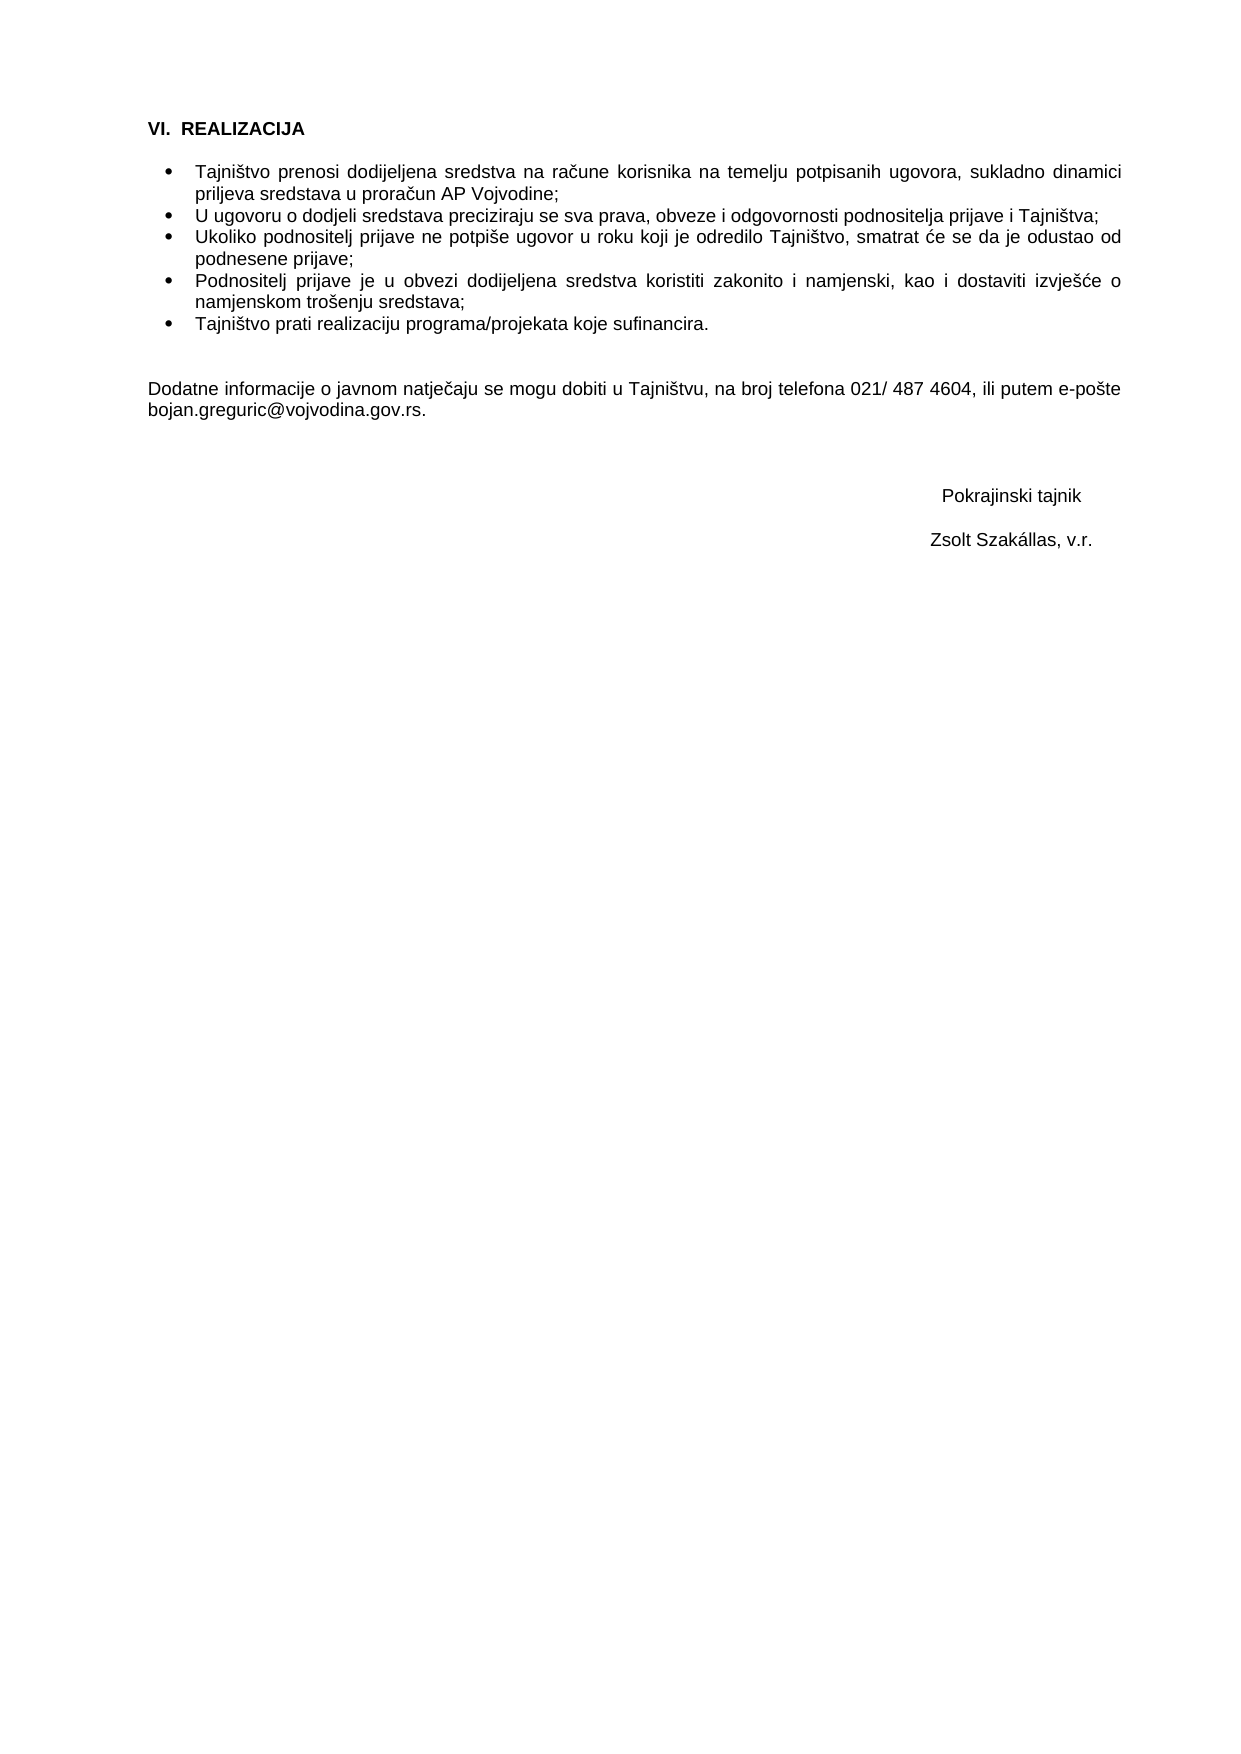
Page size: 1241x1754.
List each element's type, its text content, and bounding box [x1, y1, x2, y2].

list Podnositelj prijave je u obvezi dodijeljena sredstva koristiti zakonito i namjenski, kao i dostaviti izvješće o namjenskom trošenju sredstava; [165, 269, 1122, 313]
list Tajništvo prati realizaciju programa/projekata koje sufinancira. [165, 313, 1122, 334]
text Pokrajinski tajnik [901, 485, 1122, 507]
text Dodatne informacije o javnom natječaju se mogu dobiti u Tajništvu, na broj telefona 021/ 487 4604, ili putem e-pošte bojan.greguric@vojvodina.gov.rs. [148, 377, 1122, 421]
list Tajništvo prenosi dodijeljena sredstva na račune korisnika na temelju potpisanih ugovora, sukladno dinamici priljeva sredstava u proračun AP Vojvodine; [165, 161, 1122, 204]
text VI. REALIZACIJA [148, 118, 1122, 140]
list Ukoliko podnositelj prijave ne potpiše ugovor u roku koji je odredilo Tajništvo, smatrat će se da je odustao od podnesene prijave; [165, 226, 1122, 269]
list U ugovoru o dodjeli sredstava preciziraju se sva prava, obveze i odgovornosti podnositelja prijave i Tajništva; [165, 204, 1122, 226]
text Zsolt Szakállas, v.r. [827, 528, 1122, 550]
